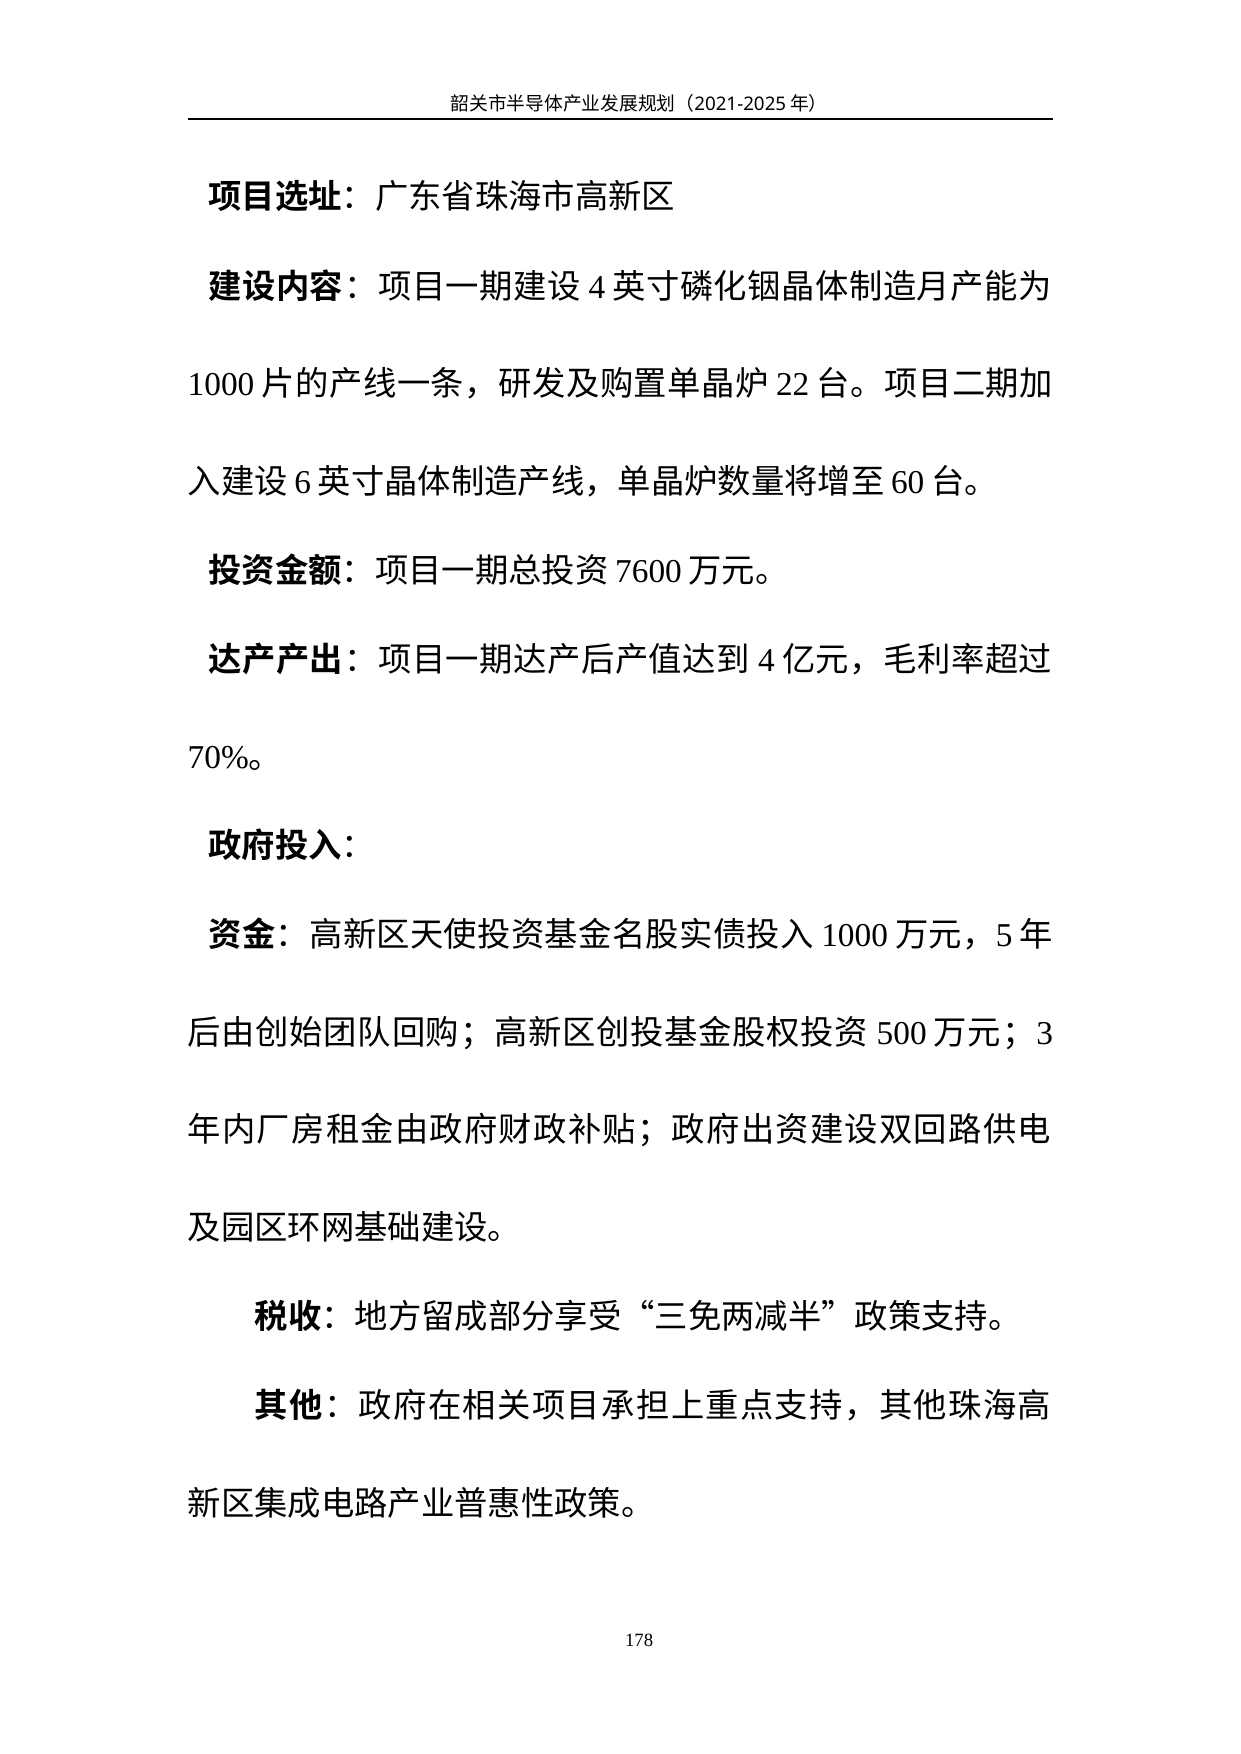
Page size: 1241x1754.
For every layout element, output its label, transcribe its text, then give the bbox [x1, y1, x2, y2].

list 其他：政府在相关项目承担上重点支持，其他珠海高新区集成电路产业普惠性政策。 [187, 1370, 1053, 1533]
text 投资金额：项目一期总投资7600万元。 [187, 535, 1053, 600]
list 税收：地方留成部分享受“三免两减半”政策支持。 [187, 1281, 1053, 1346]
text 达产产出：项目一期达产后产值达到4亿元，毛利率超过70%。 [187, 624, 1053, 787]
text 资金：高新区天使投资基金名股实债投入1000万元，5年后由创始团队回购；高新区创投基金股权投资500万元；3年内厂房租金由政府财政补贴；政府出资建设双回路供电及园区环网基础建设。 [187, 900, 1053, 1257]
text 项目选址：广东省珠海市高新区 [187, 162, 1053, 227]
text 政府投入： [187, 811, 1053, 876]
text 建设内容：项目一期建设4英寸磷化铟晶体制造月产能为1000片的产线一条，研发及购置单晶炉22台。项目二期加入建设6英寸晶体制造产线，单晶炉数量将增至60台。 [187, 251, 1053, 511]
